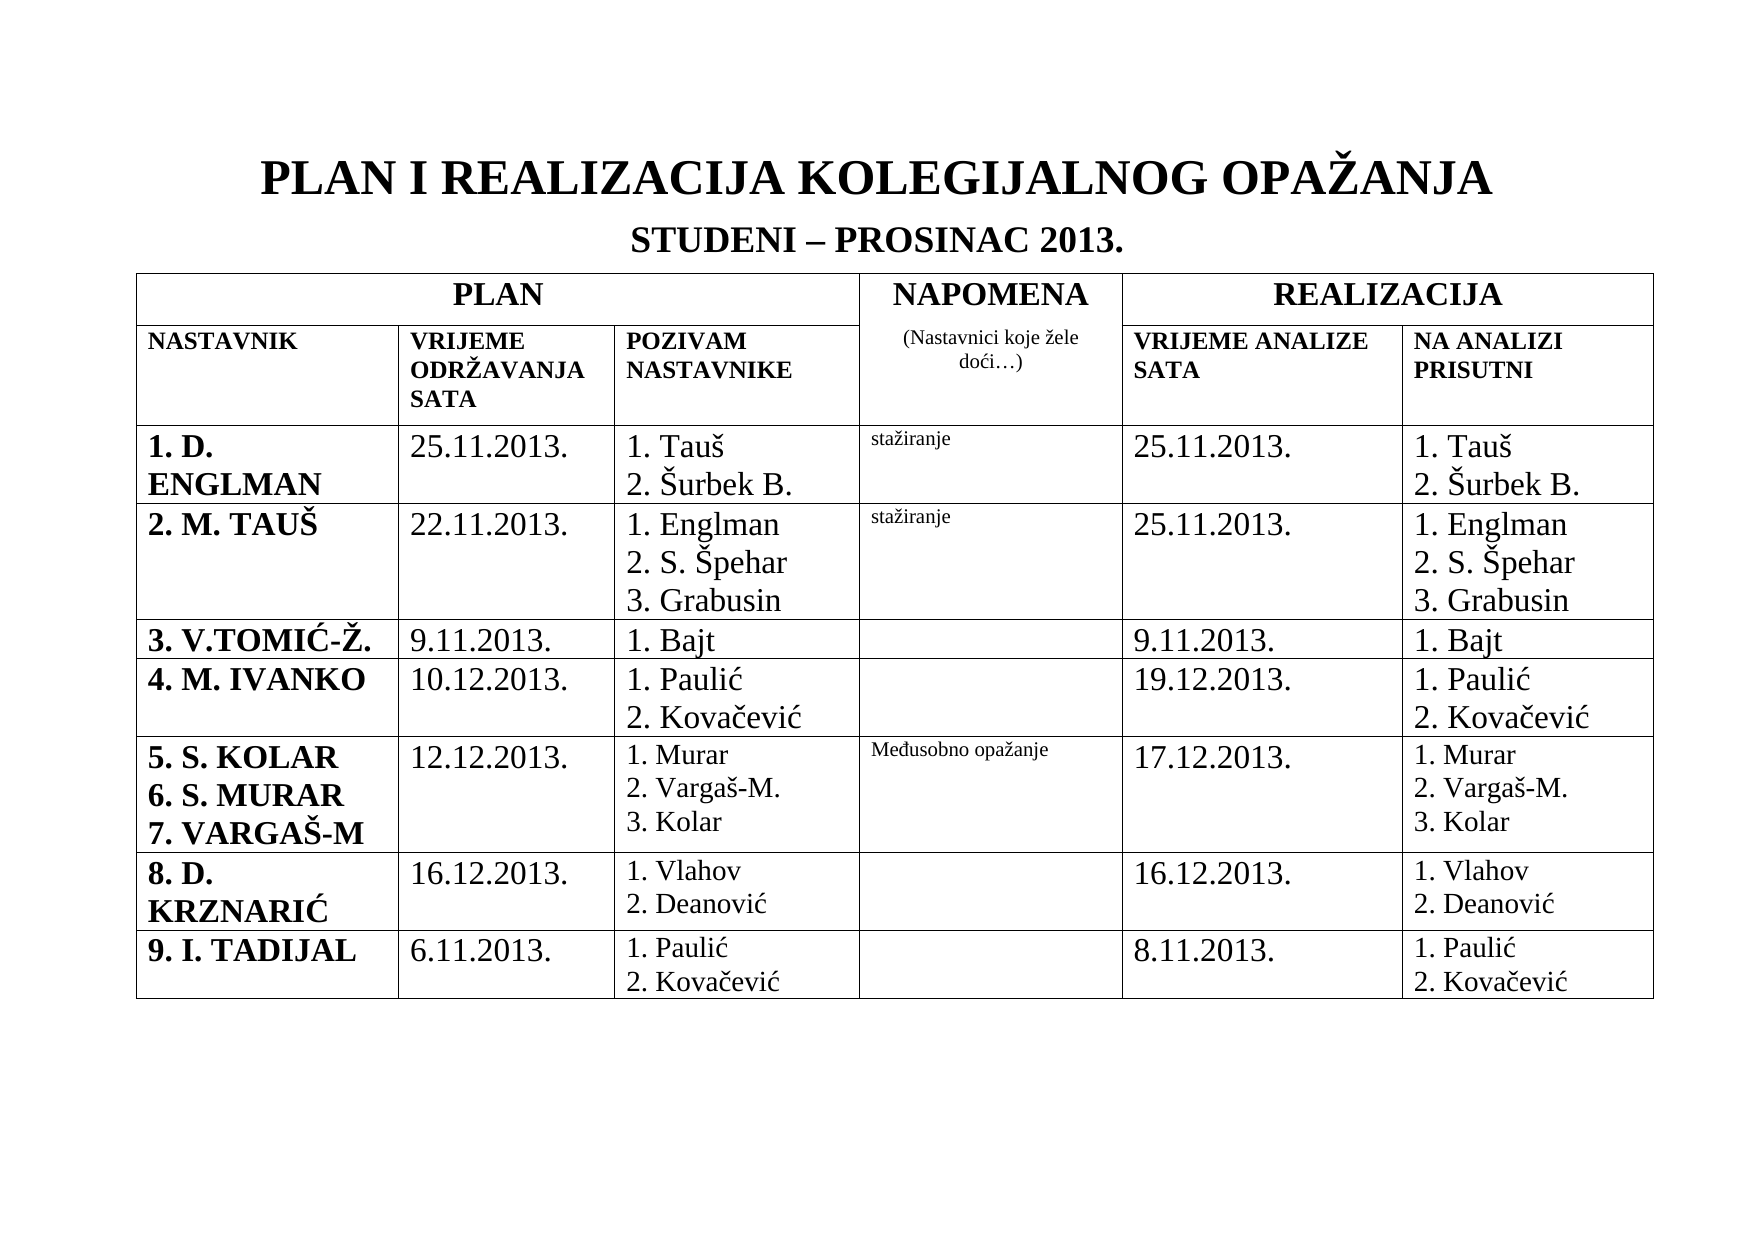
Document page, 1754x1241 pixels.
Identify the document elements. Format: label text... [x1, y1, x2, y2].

table_cell 1. Bajt [615, 620, 859, 658]
table_cell POZIVAM NASTAVNIKE [615, 326, 859, 425]
table_cell 8. D. KRZNARIĆ [137, 853, 398, 929]
table_cell 1. Englman 2. S. Špehar 3. Grabusin [1403, 504, 1653, 619]
table_cell 17.12.2013. [1123, 737, 1402, 852]
table_cell 16.12.2013. [399, 853, 614, 929]
table_cell 1. Bajt [1403, 620, 1653, 658]
table_cell 9.11.2013. [1123, 620, 1402, 658]
table_cell 1. Paulić 2. Kovačević [615, 659, 859, 736]
table_cell NASTAVNIK [137, 326, 398, 425]
text STUDENI – PROSINAC 2013. [148, 218, 1606, 261]
text PLAN I REALIZACIJA KOLEGIJALNOG OPAŽANJA [148, 148, 1606, 205]
table_cell 1. Murar 2. Vargaš-M. 3. Kolar [1403, 737, 1653, 852]
table_cell [860, 931, 1122, 998]
table_cell 1. Vlahov 2. Deanović [1403, 853, 1653, 929]
table_cell NA ANALIZI PRISUTNI [1403, 326, 1653, 425]
table_cell 9. I. TADIJAL [137, 931, 398, 998]
table_cell 12.12.2013. [399, 737, 614, 852]
table_cell 1. Paulić 2. Kovačević [1403, 931, 1653, 998]
table_cell 1. Tauš 2. Šurbek B. [615, 426, 859, 503]
table_header REALIZACIJA [1123, 274, 1653, 325]
table_cell 1. Paulić 2. Kovačević [615, 931, 859, 998]
table_cell 1. Paulić 2. Kovačević [1403, 659, 1653, 736]
table_cell [860, 620, 1122, 658]
table_cell 25.11.2013. [399, 426, 614, 503]
table_cell stažiranje [860, 504, 1122, 619]
table_cell 25.11.2013. [1123, 426, 1402, 503]
table_cell 4. M. IVANKO [137, 659, 398, 736]
table_cell 19.12.2013. [1123, 659, 1402, 736]
table_cell 16.12.2013. [1123, 853, 1402, 929]
table_cell 6.11.2013. [399, 931, 614, 998]
table_cell VRIJEME ANALIZE SATA [1123, 326, 1402, 425]
table_cell [860, 659, 1122, 736]
table_cell 3. V.TOMIĆ-Ž. [137, 620, 398, 658]
table_cell Međusobno opažanje [860, 737, 1122, 852]
table_header PLAN [137, 274, 859, 325]
table_cell 8.11.2013. [1123, 931, 1402, 998]
table_cell 1. Tauš 2. Šurbek B. [1403, 426, 1653, 503]
table_cell 9.11.2013. [399, 620, 614, 658]
table_cell 1. Englman 2. S. Špehar 3. Grabusin [615, 504, 859, 619]
table_cell 1. D. ENGLMAN [137, 426, 398, 503]
table_cell 22.11.2013. [399, 504, 614, 619]
table_cell 25.11.2013. [1123, 504, 1402, 619]
table_cell 10.12.2013. [399, 659, 614, 736]
table_cell VRIJEME ODRŽAVANJA SATA [399, 326, 614, 425]
table_cell 1. Murar 2. Vargaš-M. 3. Kolar [615, 737, 859, 852]
table_cell 2. M. TAUŠ [137, 504, 398, 619]
table_cell stažiranje [860, 426, 1122, 503]
table_cell 1. Vlahov 2. Deanović [615, 853, 859, 929]
table_header NAPOMENA (Nastavnici koje žele doći…) [860, 274, 1122, 425]
table_cell [860, 853, 1122, 929]
table_cell 5. S. KOLAR 6. S. MURAR 7. VARGAŠ-M [137, 737, 398, 852]
